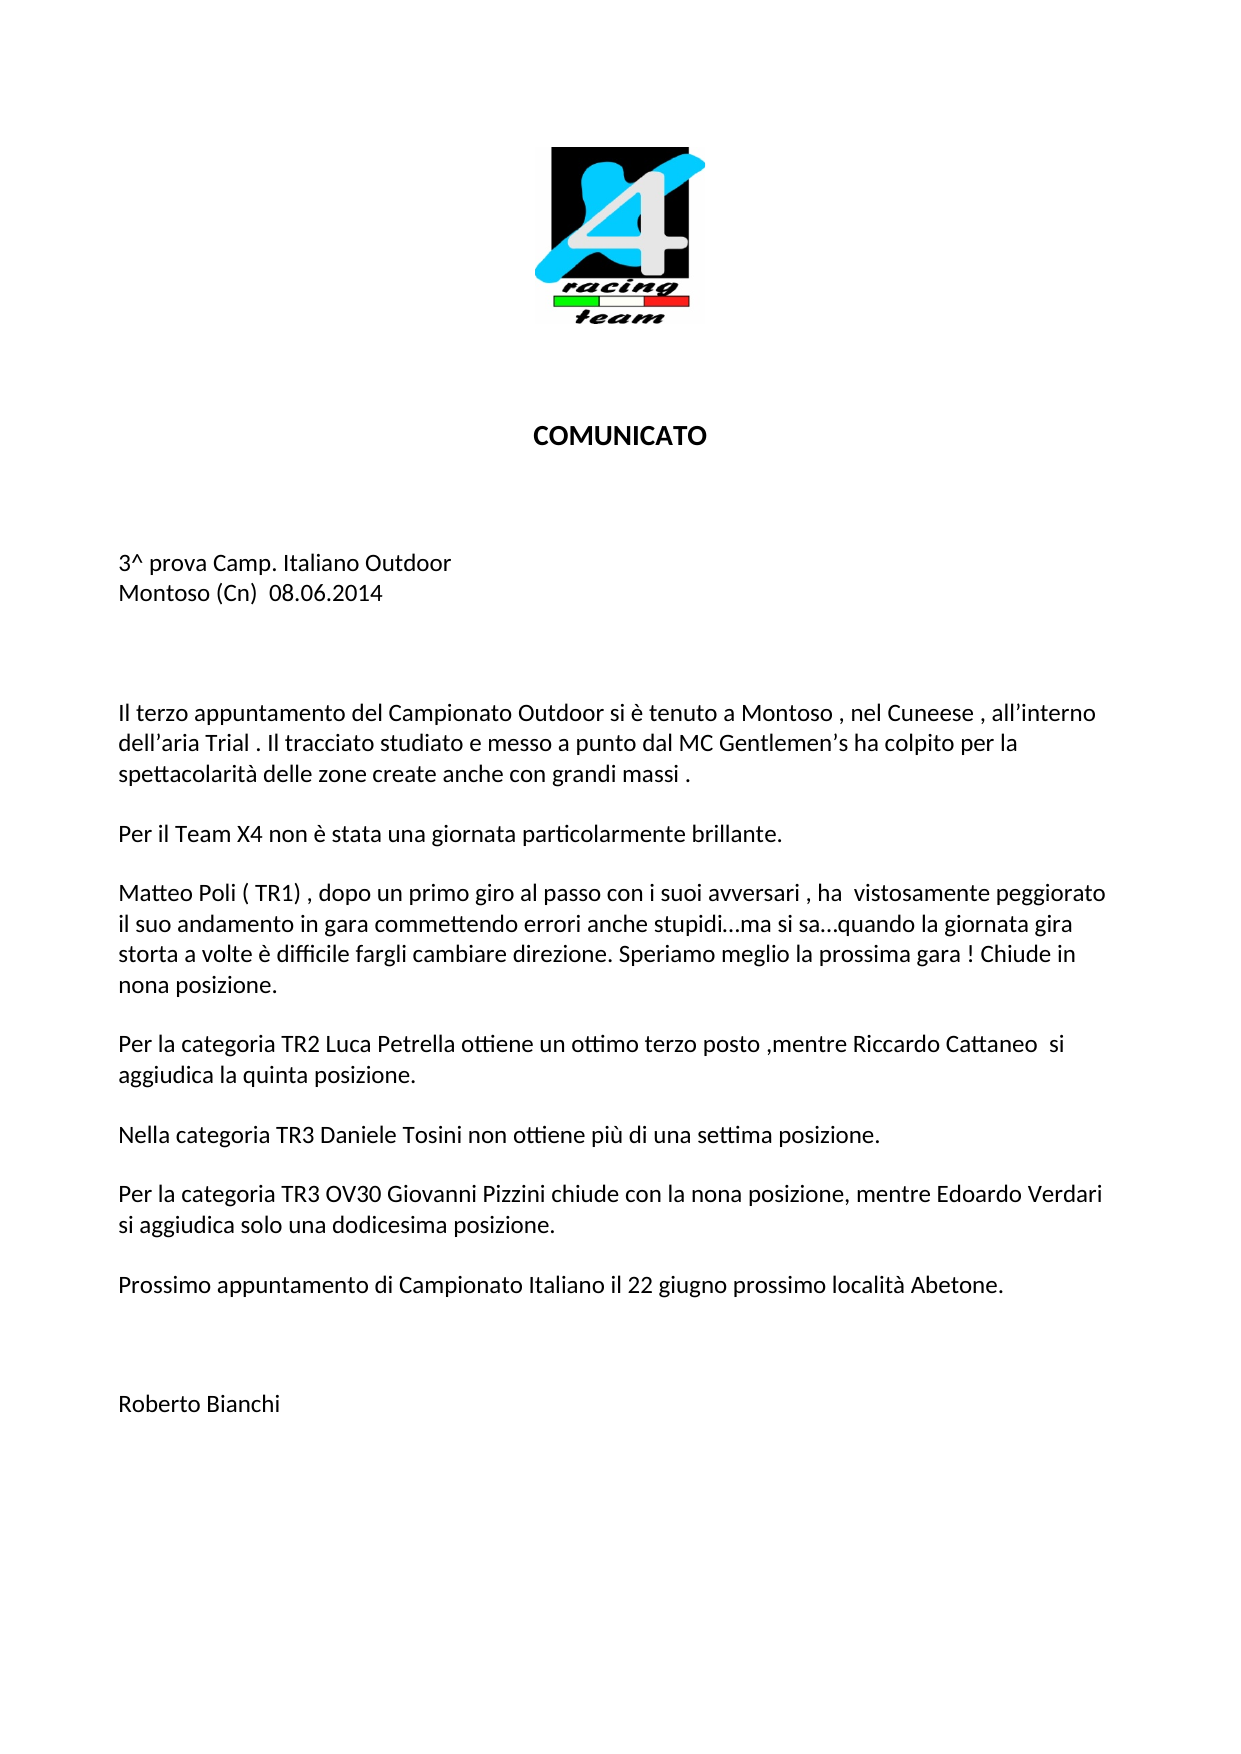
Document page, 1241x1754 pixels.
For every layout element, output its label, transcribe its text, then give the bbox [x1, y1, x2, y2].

text Per la categoria TR3 OV30 Giovanni Pizzini chiude con la nona posizione, mentre Edoardo Verdari si aggiudica solo una dodicesima posizione. [118, 1178, 1122, 1239]
picture [535, 147, 706, 324]
text 3^ prova Camp. Italiano Outdoor Montoso (Cn) 08.06.2014 [118, 547, 1122, 608]
text Roberto Bianchi [118, 1388, 1122, 1419]
text Matteo Poli ( TR1) , dopo un primo giro al passo con i suoi avversari , ha vistosamente peggiorato il suo andamento in gara commettendo errori anche stupidi…ma si sa…quando la giornata gira storta a volte è difficile fargli cambiare direzione. Speriamo meglio la prossima gara ! Chiude in nona posizione. [118, 877, 1122, 999]
text Il terzo appuntamento del Campionato Outdoor si è tenuto a Montoso , nel Cuneese , all’interno dell’aria Trial . Il tracciato studiato e messo a punto dal MC Gentlemen’s ha colpito per la spettacolarità delle zone create anche con grandi massi . [118, 697, 1122, 788]
text COMUNICATO [118, 417, 1122, 453]
text Prossimo appuntamento di Campionato Italiano il 22 giugno prossimo località Abetone. [118, 1269, 1122, 1299]
text Per la categoria TR2 Luca Petrella ottiene un ottimo terzo posto ,mentre Riccardo Cattaneo si aggiudica la quinta posizione. [118, 1029, 1122, 1090]
text Per il Team X4 non è stata una giornata particolarmente brillante. [118, 818, 1122, 848]
text Nella categoria TR3 Daniele Tosini non ottiene più di una settima posizione. [118, 1119, 1122, 1149]
